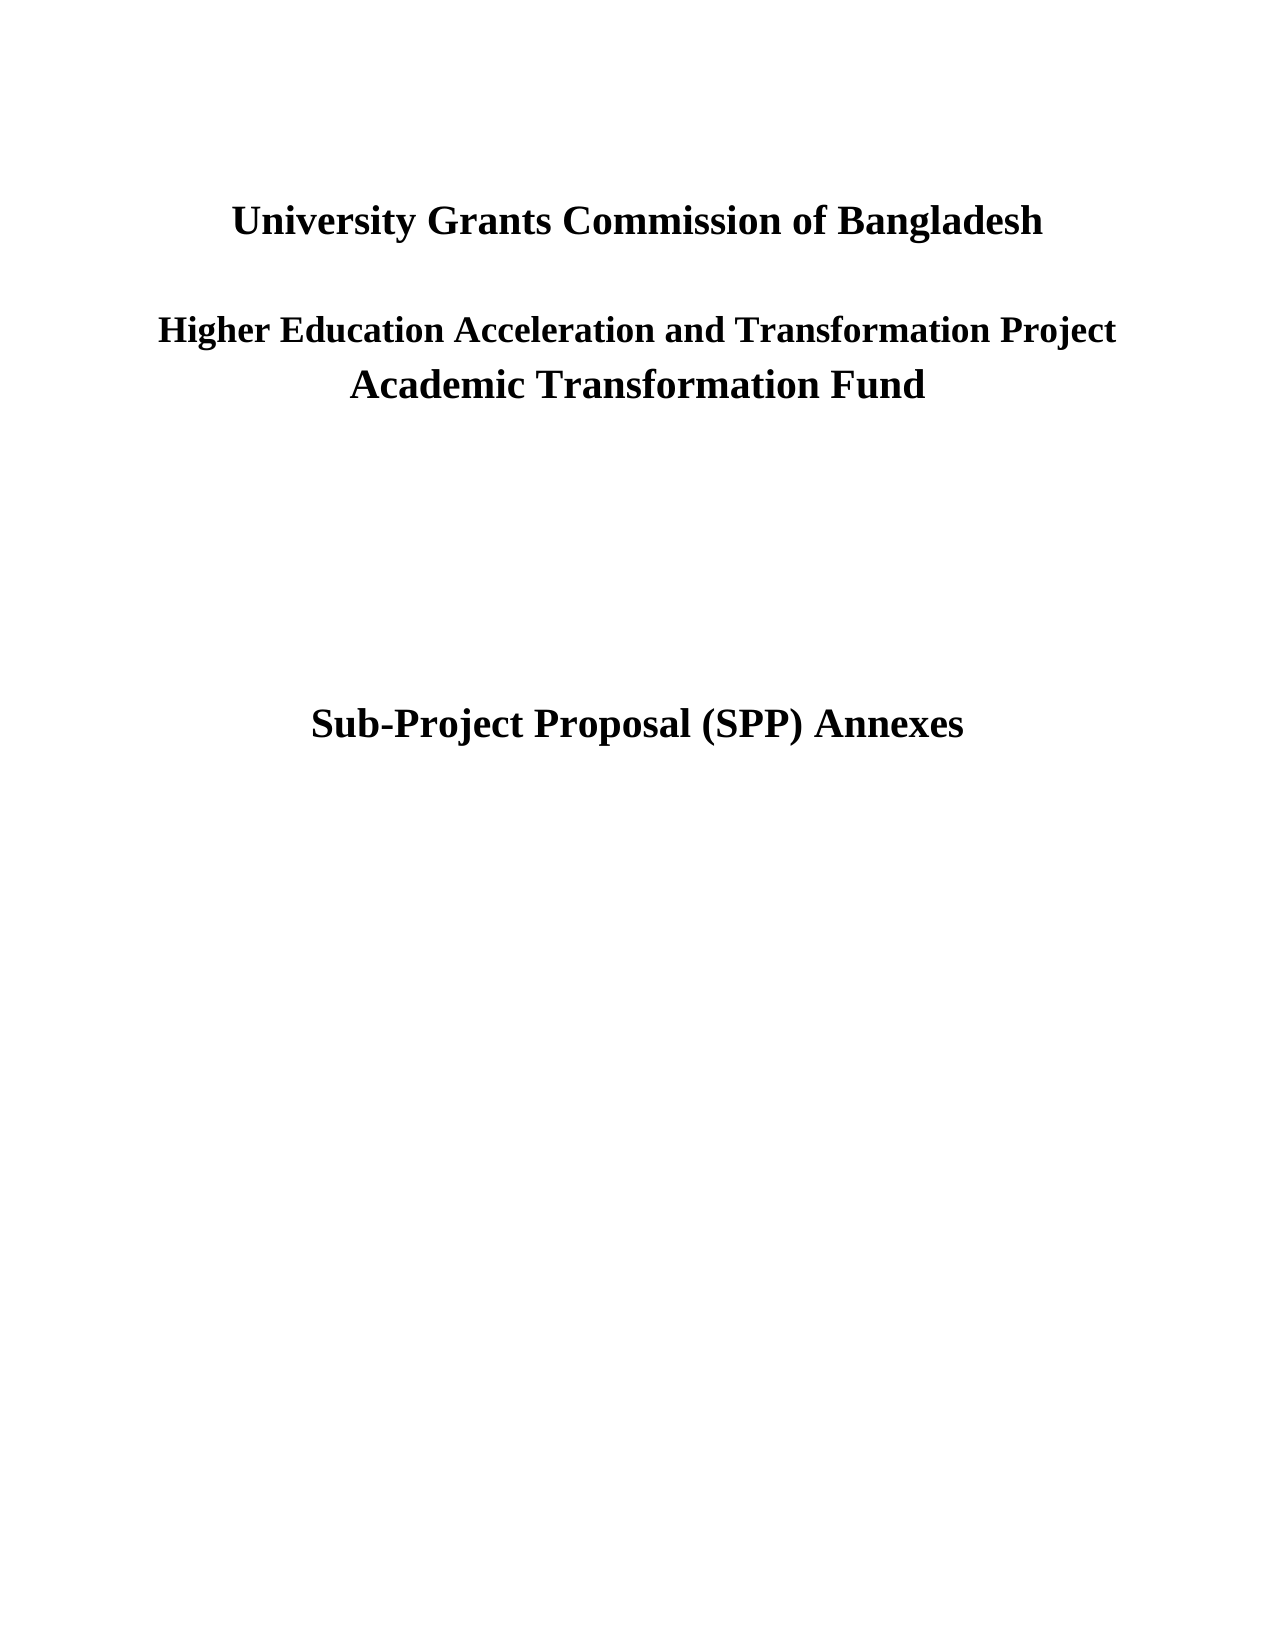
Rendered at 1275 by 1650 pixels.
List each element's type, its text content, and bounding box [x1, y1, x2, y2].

text Academic Transformation Fund [150, 359, 1125, 407]
text University Grants Commission of Bangladesh [150, 195, 1125, 243]
text Sub-Project Proposal (SPP) Annexes [150, 698, 1125, 746]
text Higher Education Acceleration and Transformation Project [150, 308, 1125, 351]
